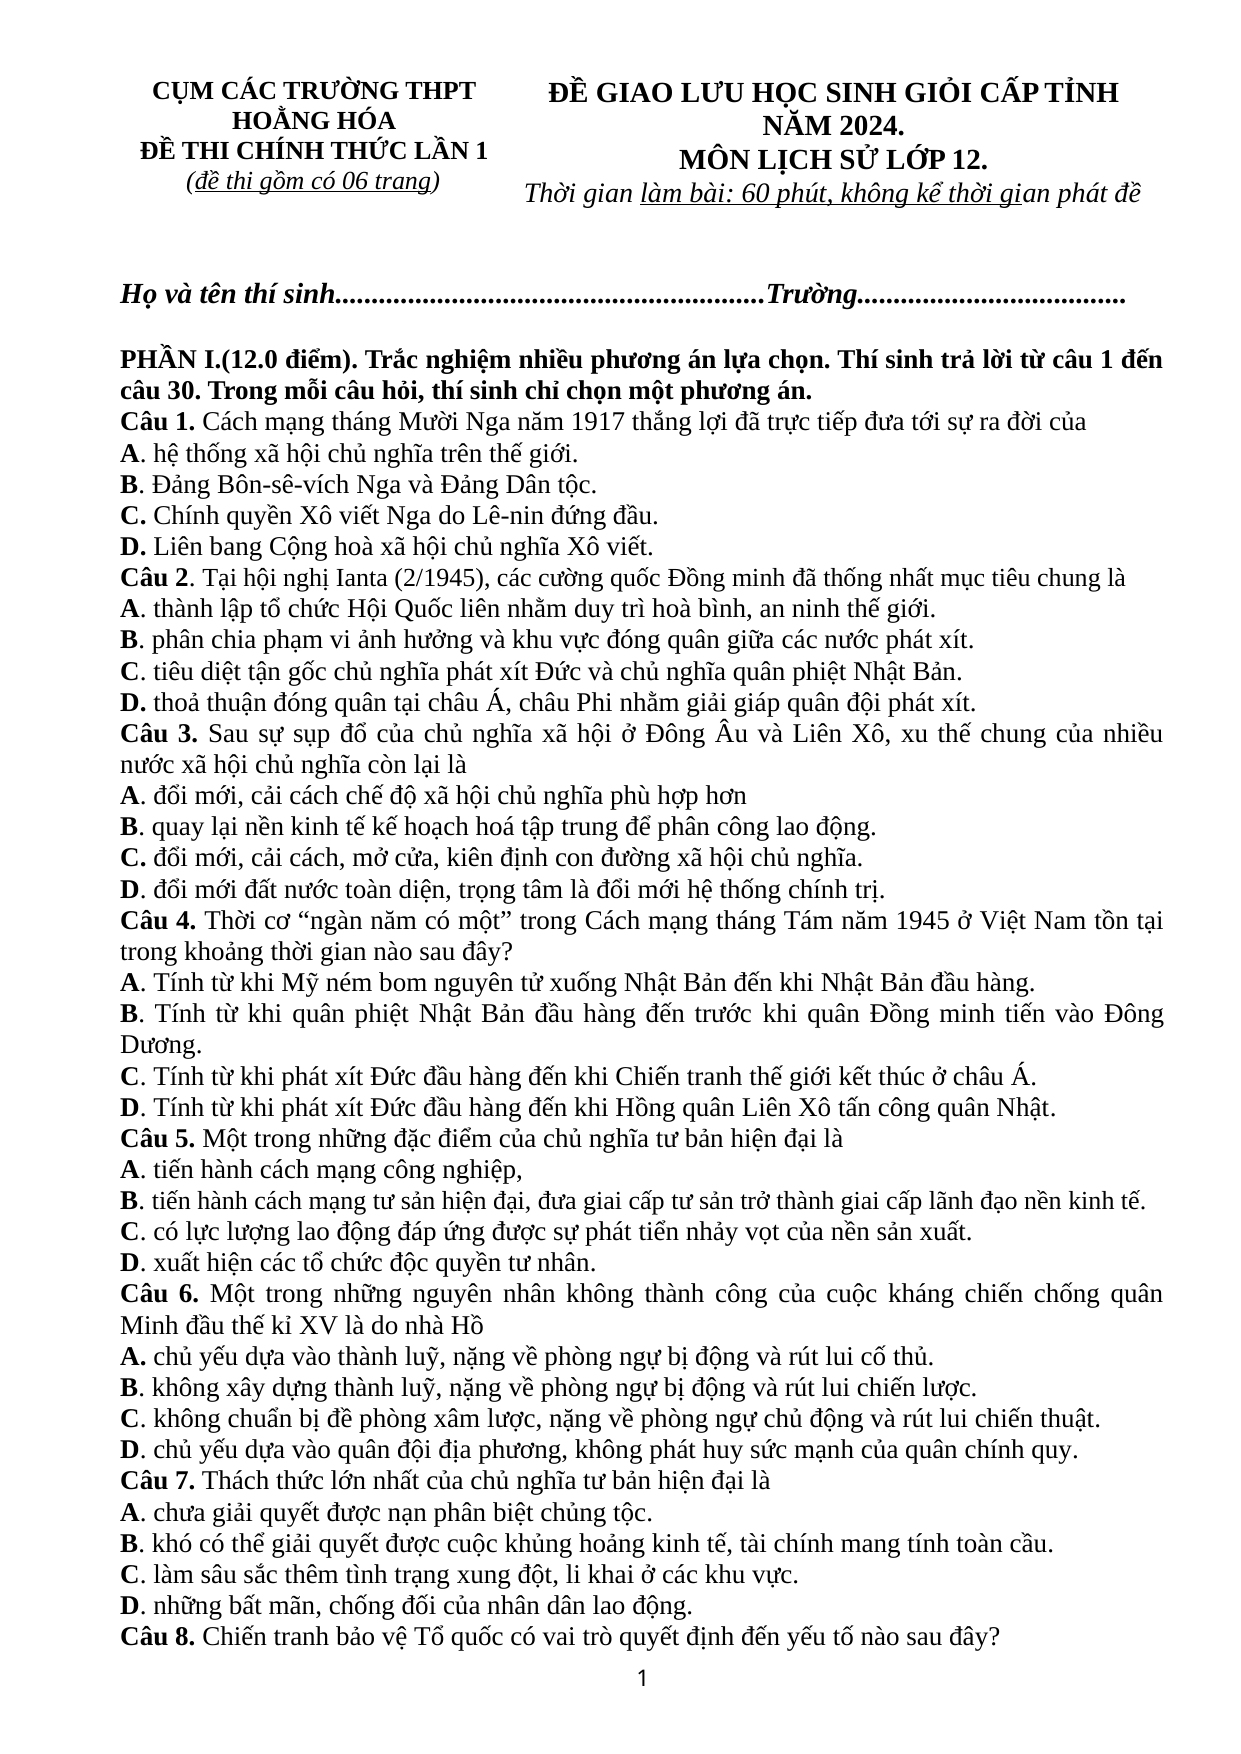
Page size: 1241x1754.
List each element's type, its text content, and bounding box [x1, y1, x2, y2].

text A. đổi mới, cải cách chế độ xã hội chủ nghĩa phù hợp hơn [120, 779, 1165, 810]
text A. hệ thống xã hội chủ nghĩa trên thế giới. [120, 437, 1165, 468]
text Câu 4. Thời cơ “ngàn năm có một” trong Cách mạng tháng Tám năm 1945 ở Việt Nam tồn tại trong khoảng thời gian nào sau đây? [120, 904, 1165, 966]
text Câu 6. Một trong những nguyên nhân không thành công của cuộc kháng chiến chống quân Minh đầu thế kỉ XV là do nhà Hồ [120, 1278, 1165, 1340]
text D. thoả thuận đóng quân tại châu Á, châu Phi nhằm giải giáp quân đội phát xít. [120, 686, 1165, 717]
text Họ và tên thí sinh...........................................................Trường..................................... [120, 276, 1165, 310]
text A. chủ yếu dựa vào thành luỹ, nặng về phòng ngự bị động và rút lui cố thủ. [120, 1340, 1165, 1371]
text B. khó có thể giải quyết được cuộc khủng hoảng kinh tế, tài chính mang tính toàn cầu. [120, 1527, 1165, 1558]
text C. tiêu diệt tận gốc chủ nghĩa phát xít Đức và chủ nghĩa quân phiệt Nhật Bản. [120, 655, 1165, 686]
text A. tiến hành cách mạng công nghiệp, [120, 1153, 1165, 1184]
text D. những bất mãn, chống đối của nhân dân lao động. [120, 1589, 1165, 1620]
table_header CỤM CÁC TRƯỜNG THPT HOẰNG HÓA ĐỀ THI CHÍNH THỨC LẦN 1 (đề thi gồm có 06 trang) [120, 75, 508, 243]
text A. chưa giải quyết được nạn phân biệt chủng tộc. [120, 1496, 1165, 1527]
text D. đổi mới đất nước toàn diện, trọng tâm là đổi mới hệ thống chính trị. [120, 873, 1165, 904]
text C. làm sâu sắc thêm tình trạng xung đột, li khai ở các khu vực. [120, 1558, 1165, 1589]
text Câu 8. Chiến tranh bảo vệ Tổ quốc có vai trò quyết định đến yếu tố nào sau đây? [120, 1620, 1165, 1651]
text C. Tính từ khi phát xít Đức đầu hàng đến khi Chiến tranh thế giới kết thúc ở châu Á. [120, 1059, 1187, 1091]
text A. thành lập tổ chức Hội Quốc liên nhằm duy trì hoà bình, an ninh thế giới. [120, 592, 1165, 623]
text B. phân chia phạm vi ảnh hưởng và khu vực đóng quân giữa các nước phát xít. [120, 623, 1165, 655]
text D. chủ yếu dựa vào quân đội địa phương, không phát huy sức mạnh của quân chính quy. [120, 1433, 1165, 1464]
text Câu 7. Thách thức lớn nhất của chủ nghĩa tư bản hiện đại là [120, 1464, 1165, 1496]
text C. có lực lượng lao động đáp ứng được sự phát tiển nhảy vọt của nền sản xuất. [120, 1215, 1165, 1246]
text D. Liên bang Cộng hoà xã hội chủ nghĩa Xô viết. [120, 530, 1165, 561]
text A. Tính từ khi Mỹ ném bom nguyên tử xuống Nhật Bản đến khi Nhật Bản đầu hàng. [120, 966, 1165, 997]
text C. đổi mới, cải cách, mở cửa, kiên định con đường xã hội chủ nghĩa. [120, 842, 1165, 873]
text B. không xây dựng thành luỹ, nặng về phòng ngự bị động và rút lui chiến lược. [120, 1371, 1165, 1402]
text B. Đảng Bôn-sê-vích Nga và Đảng Dân tộc. [120, 468, 1165, 499]
table_header ĐỀ GIAO LƯU HỌC SINH GIỎI CẤP TỈNH NĂM 2024. MÔN LỊCH SỬ LỚP 12. Thời gian làm bài: 60 phút, không kể thời gian phát đề [508, 75, 1159, 243]
text PHẦN I.(12.0 điểm). Trắc nghiệm nhiều phương án lựa chọn. Thí sinh trả lời từ câu 1 đến câu 30. Trong mỗi câu hỏi, thí sinh chỉ chọn một phương án. [120, 343, 1165, 406]
text B. tiến hành cách mạng tư sản hiện đại, đưa giai cấp tư sản trở thành giai cấp lãnh đạo nền kinh tế. [120, 1184, 1165, 1215]
text C. không chuẩn bị đề phòng xâm lược, nặng về phòng ngự chủ động và rút lui chiến thuật. [120, 1402, 1165, 1433]
text B. quay lại nền kinh tế kế hoạch hoá tập trung để phân công lao động. [120, 810, 1165, 842]
text C. Chính quyền Xô viết Nga do Lê-nin đứng đầu. [120, 499, 1165, 530]
text Câu 2. Tại hội nghị Ianta (2/1945), các cường quốc Đồng minh đã thống nhất mục tiêu chung là [120, 561, 1165, 592]
text B. Tính từ khi quân phiệt Nhật Bản đầu hàng đến trước khi quân Đồng minh tiến vào Đông Dương. [120, 997, 1165, 1059]
text Câu 1. Cách mạng tháng Mười Nga năm 1917 thắng lợi đã trực tiếp đưa tới sự ra đời của [120, 406, 1165, 437]
text D. xuất hiện các tổ chức độc quyền tư nhân. [120, 1246, 1165, 1278]
text Câu 5. Một trong những đặc điểm của chủ nghĩa tư bản hiện đại là [120, 1122, 1165, 1153]
text Câu 3. Sau sự sụp đổ của chủ nghĩa xã hội ở Đông Âu và Liên Xô, xu thế chung của nhiều nước xã hội chủ nghĩa còn lại là [120, 717, 1165, 779]
text D. Tính từ khi phát xít Đức đầu hàng đến khi Hồng quân Liên Xô tấn công quân Nhật. [120, 1091, 1165, 1122]
